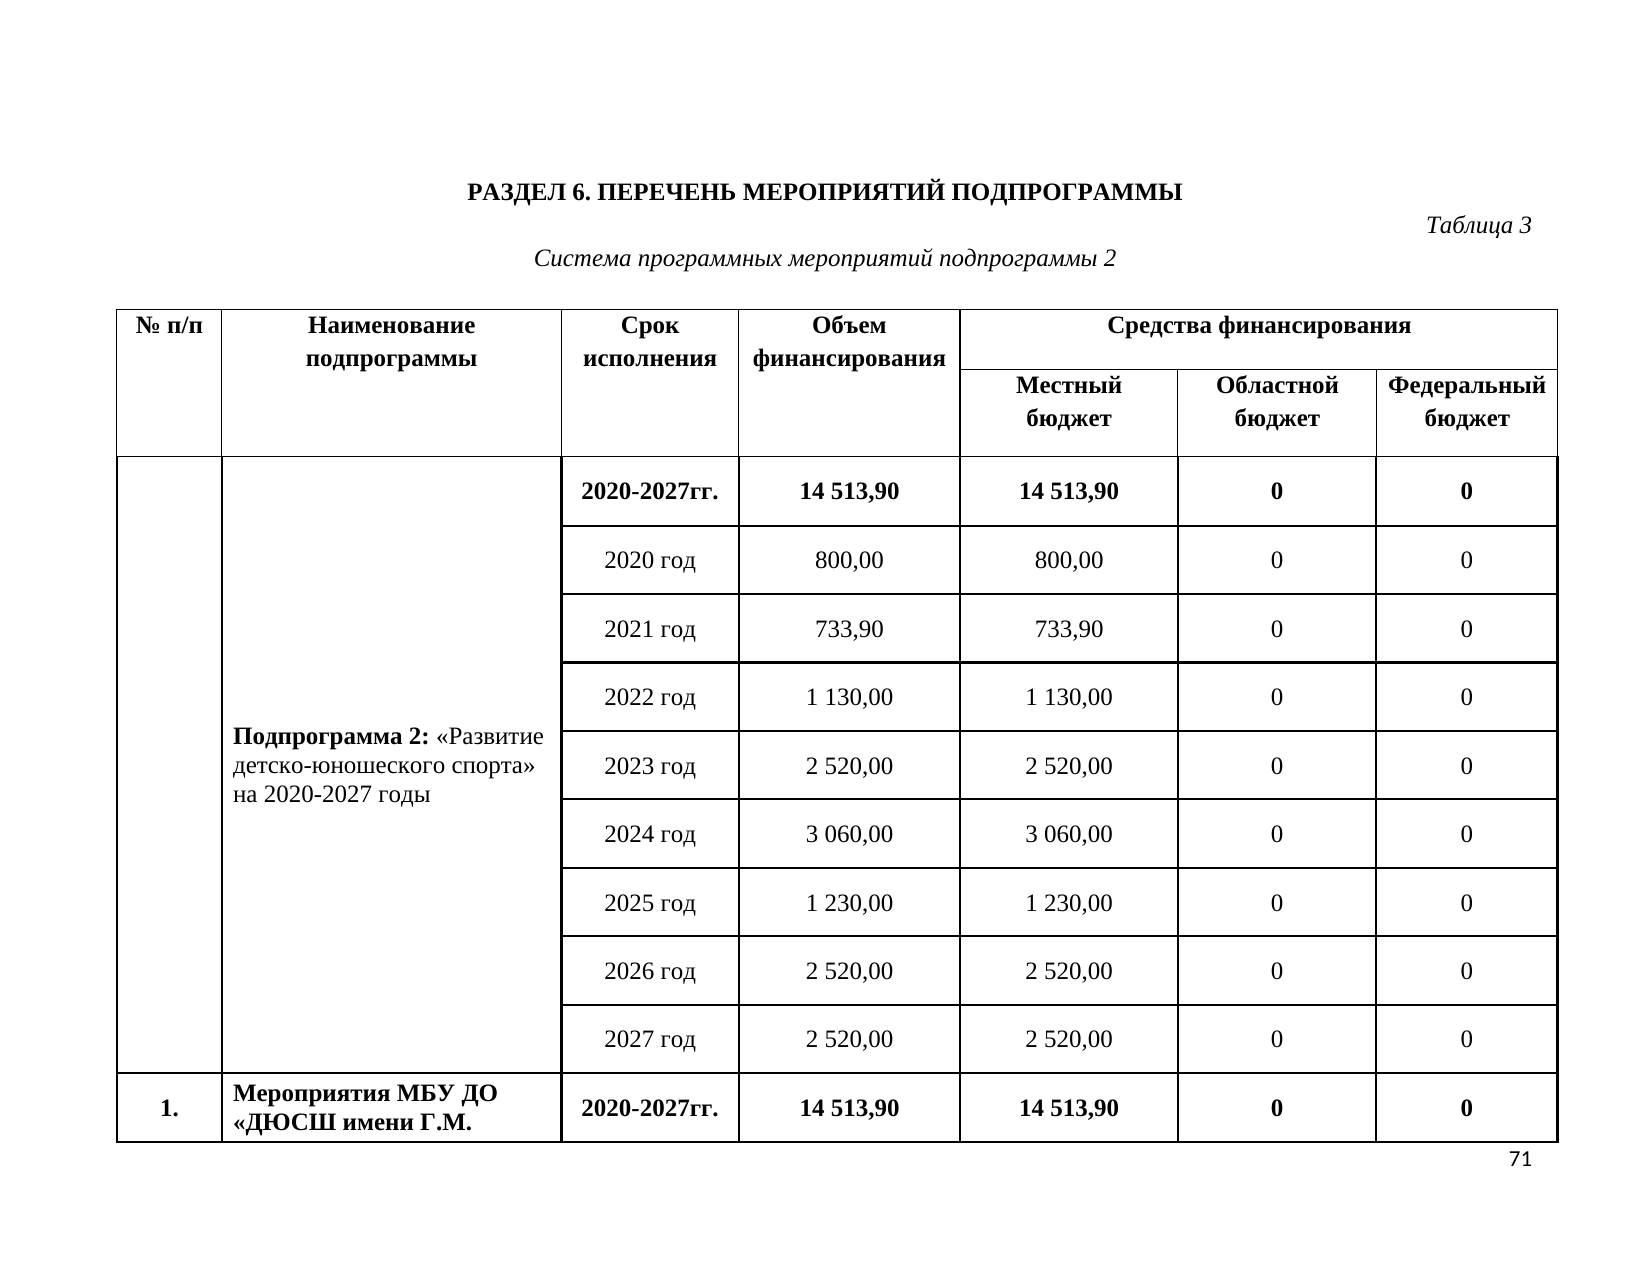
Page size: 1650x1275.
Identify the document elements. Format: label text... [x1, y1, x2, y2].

text РАЗДЕЛ 6. ПЕРЕЧЕНЬ МЕРОПРИЯТИЙ ПОДПРОГРАММЫ [118, 177, 1532, 206]
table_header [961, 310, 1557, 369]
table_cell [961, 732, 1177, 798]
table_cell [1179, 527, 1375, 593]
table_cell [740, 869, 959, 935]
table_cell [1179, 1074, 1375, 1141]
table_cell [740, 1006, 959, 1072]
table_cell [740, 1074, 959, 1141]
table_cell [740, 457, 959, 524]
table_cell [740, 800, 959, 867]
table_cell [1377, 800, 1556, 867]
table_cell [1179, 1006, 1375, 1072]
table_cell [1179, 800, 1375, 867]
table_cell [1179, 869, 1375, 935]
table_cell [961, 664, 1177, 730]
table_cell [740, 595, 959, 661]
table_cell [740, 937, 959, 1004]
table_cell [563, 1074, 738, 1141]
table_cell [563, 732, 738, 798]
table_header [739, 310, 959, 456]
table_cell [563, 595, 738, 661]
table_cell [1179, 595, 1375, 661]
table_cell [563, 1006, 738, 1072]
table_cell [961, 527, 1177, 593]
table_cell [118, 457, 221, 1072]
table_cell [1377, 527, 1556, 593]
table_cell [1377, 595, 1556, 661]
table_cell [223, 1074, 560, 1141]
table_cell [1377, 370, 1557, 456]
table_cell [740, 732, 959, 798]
text Система программных мероприятий подпрограммы 2 [118, 243, 1532, 272]
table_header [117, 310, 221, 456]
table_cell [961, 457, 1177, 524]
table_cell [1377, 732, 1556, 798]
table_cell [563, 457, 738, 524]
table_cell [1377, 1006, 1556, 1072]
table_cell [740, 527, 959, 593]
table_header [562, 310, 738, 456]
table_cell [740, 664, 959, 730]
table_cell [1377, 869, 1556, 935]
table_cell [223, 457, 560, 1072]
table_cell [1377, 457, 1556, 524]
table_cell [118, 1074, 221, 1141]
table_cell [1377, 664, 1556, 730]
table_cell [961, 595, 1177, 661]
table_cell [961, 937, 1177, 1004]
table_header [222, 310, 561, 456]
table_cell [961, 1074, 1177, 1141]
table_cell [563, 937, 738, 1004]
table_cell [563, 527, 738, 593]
text Таблица 3 [118, 210, 1532, 239]
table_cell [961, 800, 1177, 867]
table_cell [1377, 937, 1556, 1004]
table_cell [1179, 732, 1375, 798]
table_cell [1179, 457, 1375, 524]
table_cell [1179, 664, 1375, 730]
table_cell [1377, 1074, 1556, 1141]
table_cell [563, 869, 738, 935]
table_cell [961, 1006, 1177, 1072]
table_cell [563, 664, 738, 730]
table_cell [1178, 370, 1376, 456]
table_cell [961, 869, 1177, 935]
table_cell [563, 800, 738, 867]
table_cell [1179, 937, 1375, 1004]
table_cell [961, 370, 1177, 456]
